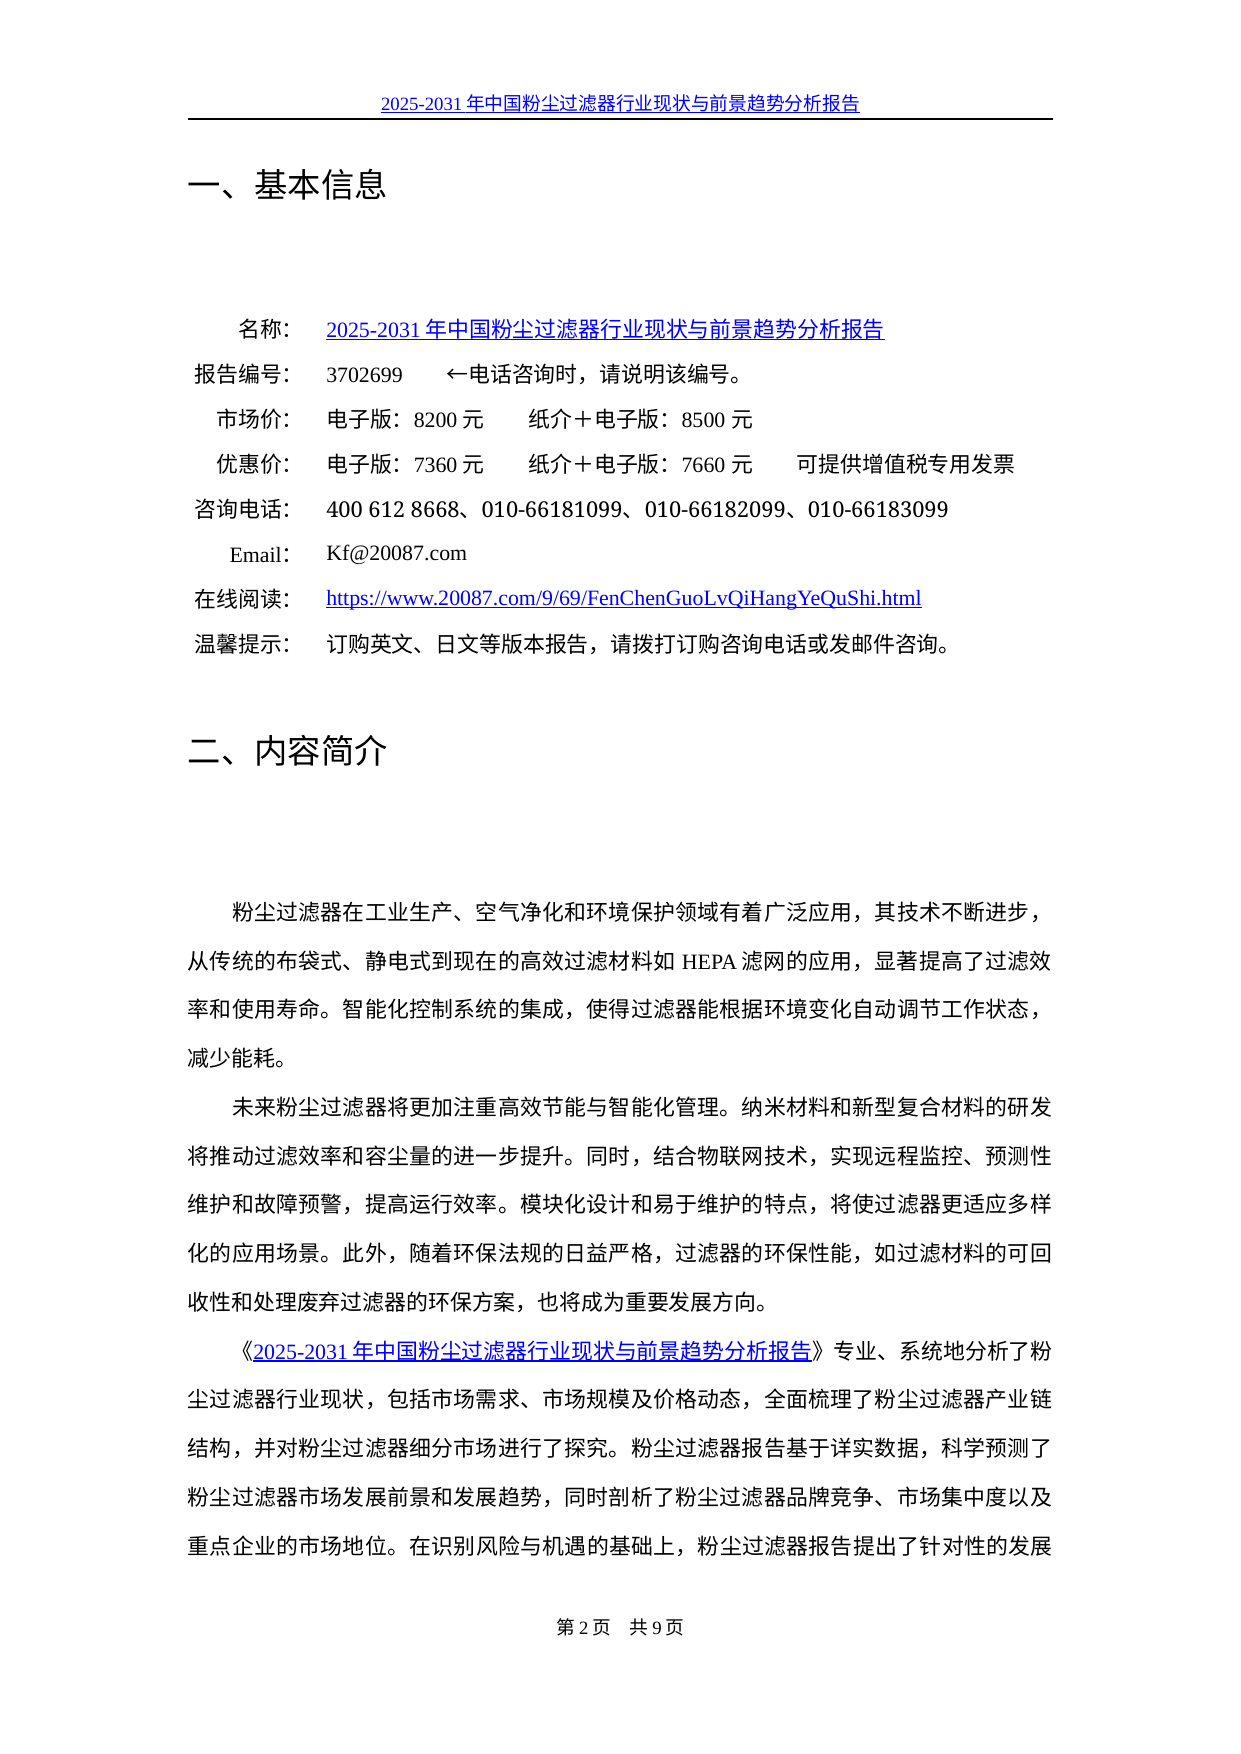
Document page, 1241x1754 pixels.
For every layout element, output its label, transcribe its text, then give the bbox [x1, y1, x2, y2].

table_cell 在线阅读： [167, 582, 315, 627]
table_header 2025-2031年中国粉尘过滤器行业现状与前景趋势分析报告 [315, 312, 1073, 357]
table_cell 温馨提示： [167, 627, 315, 672]
table_cell 咨询电话： [167, 492, 315, 537]
table_cell 电子版：7360 元 纸介＋电子版：7660 元 可提供增值税专用发票 [315, 447, 1073, 492]
table_cell Email： [167, 537, 315, 582]
table_cell 电子版：8200 元 纸介＋电子版：8500 元 [315, 402, 1073, 447]
table_cell 400 612 8668、010-66181099、010-66182099、010-66183099 [315, 492, 1073, 537]
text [187, 894, 1053, 1561]
table_cell 市场价： [167, 402, 315, 447]
table_cell Kf@20087.com [315, 537, 1073, 582]
table_cell 订购英文、日文等版本报告，请拨打订购咨询电话或发邮件咨询。 [315, 627, 1073, 672]
table_cell 3702699 ←电话咨询时，请说明该编号。 [315, 357, 1073, 402]
table_cell [315, 582, 1073, 627]
table_cell 优惠价： [167, 447, 315, 492]
title 二、内容简介 [187, 717, 1053, 782]
title 一、基本信息 [187, 150, 1053, 215]
table_cell 报告编号： [167, 357, 315, 402]
table_header 名称： [167, 312, 315, 357]
